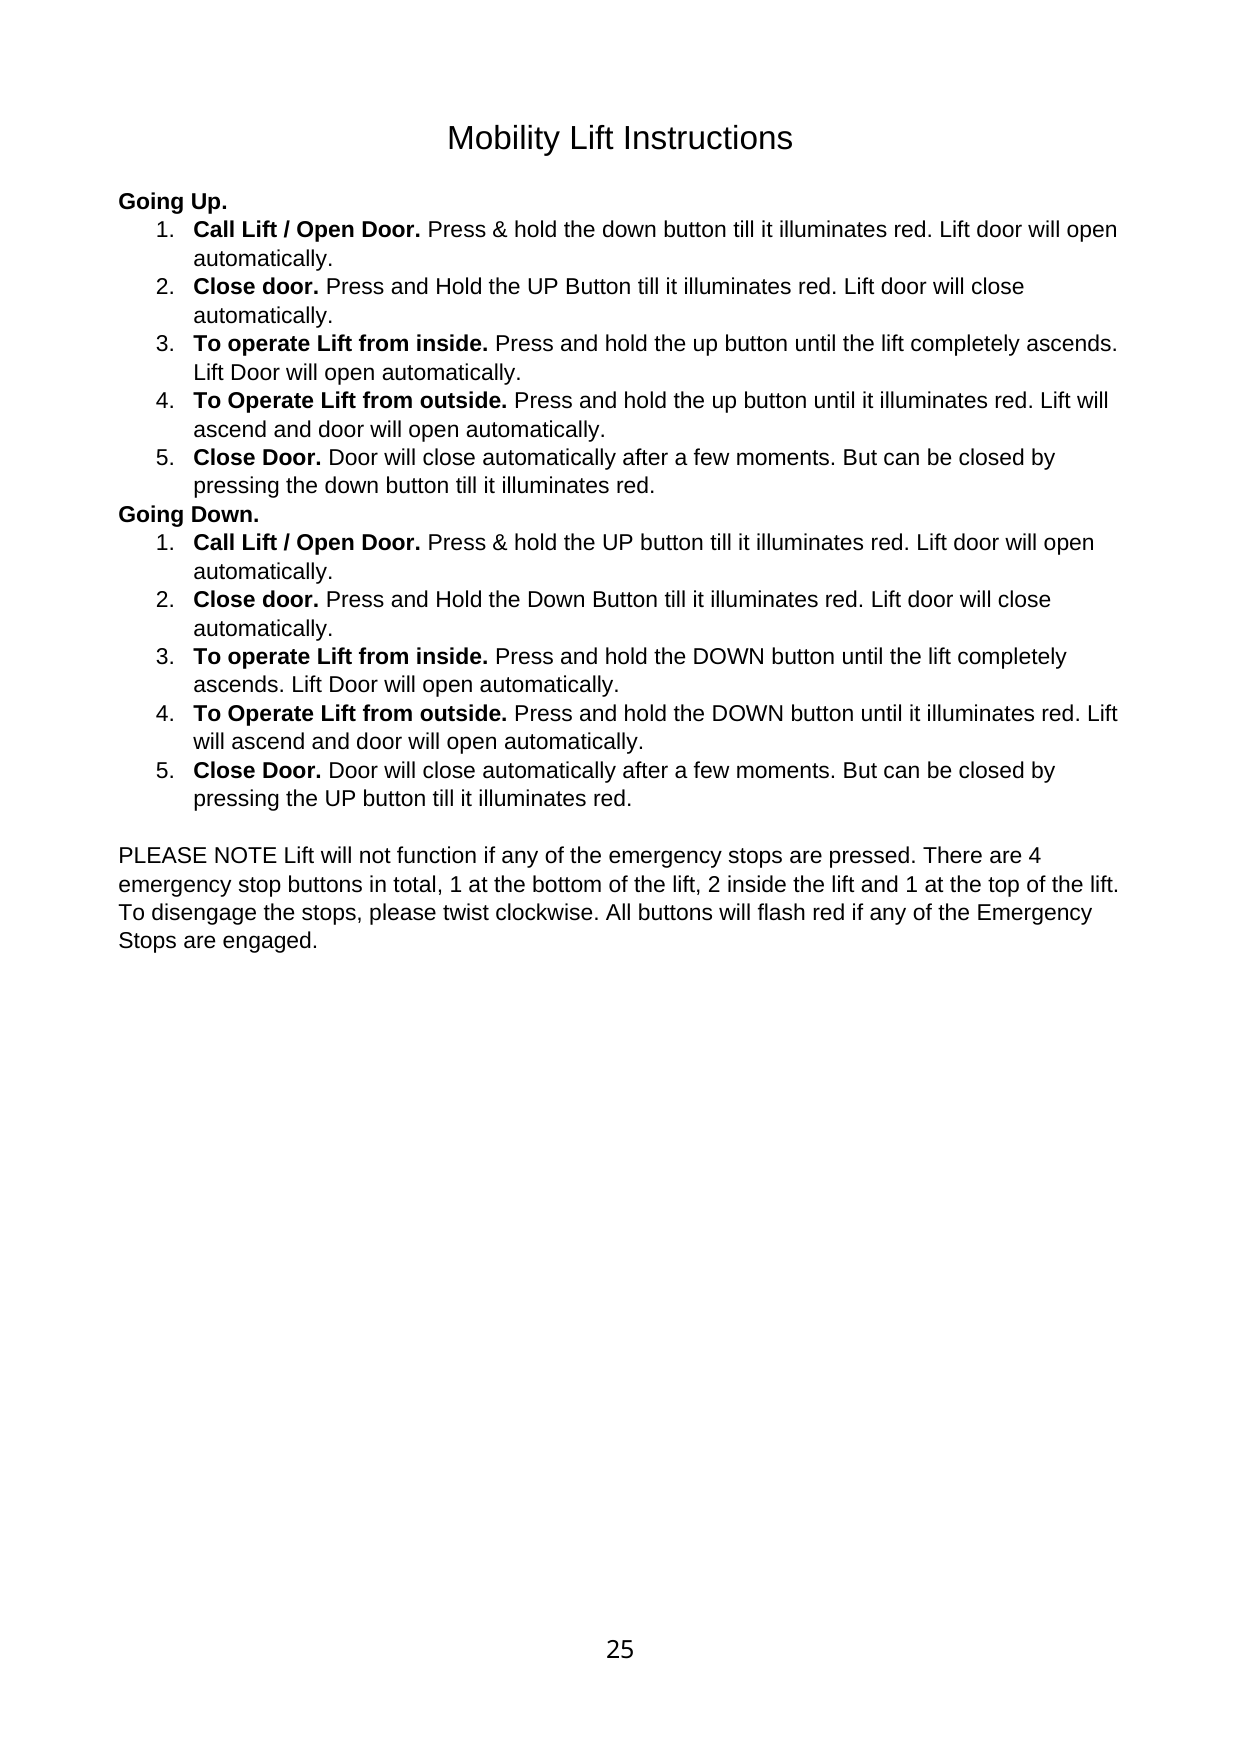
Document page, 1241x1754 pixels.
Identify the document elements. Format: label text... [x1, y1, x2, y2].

list Close door. Press and Hold the UP Button till it illuminates red. Lift door will close automatically. [156, 273, 1122, 328]
text Going Up. [118, 188, 1122, 214]
list Call Lift / Open Door. Press & hold the down button till it illuminates red. Lift door will open automatically. [156, 216, 1122, 271]
list Close Door. Door will close automatically after a few moments. But can be closed by pressing the down button till it illuminates red. [156, 444, 1122, 499]
text Going Down. [118, 501, 1122, 527]
list To Operate Lift from outside. Press and hold the DOWN button until it illuminates red. Lift will ascend and door will open automatically. [156, 700, 1122, 755]
text PLEASE NOTE Lift will not function if any of the emergency stops are pressed. There are 4 emergency stop buttons in total, 1 at the bottom of the lift, 2 inside the lift and 1 at the top of the lift. To disengage the stops, please twist clockwise. All buttons will flash red if any of the Emergency Stops are engaged. [118, 842, 1122, 954]
list Close Door. Door will close automatically after a few moments. But can be closed by pressing the UP button till it illuminates red. [156, 757, 1122, 812]
list Call Lift / Open Door. Press & hold the UP button till it illuminates red. Lift door will open automatically. [156, 529, 1122, 584]
list To operate Lift from inside. Press and hold the DOWN button until the lift completely ascends. Lift Door will open automatically. [156, 643, 1122, 698]
list To operate Lift from inside. Press and hold the up button until the lift completely ascends. Lift Door will open automatically. [156, 330, 1122, 385]
list To Operate Lift from outside. Press and hold the up button until it illuminates red. Lift will ascend and door will open automatically. [156, 387, 1122, 442]
list Close door. Press and Hold the Down Button till it illuminates red. Lift door will close automatically. [156, 586, 1122, 641]
text Mobility Lift Instructions [118, 118, 1122, 157]
